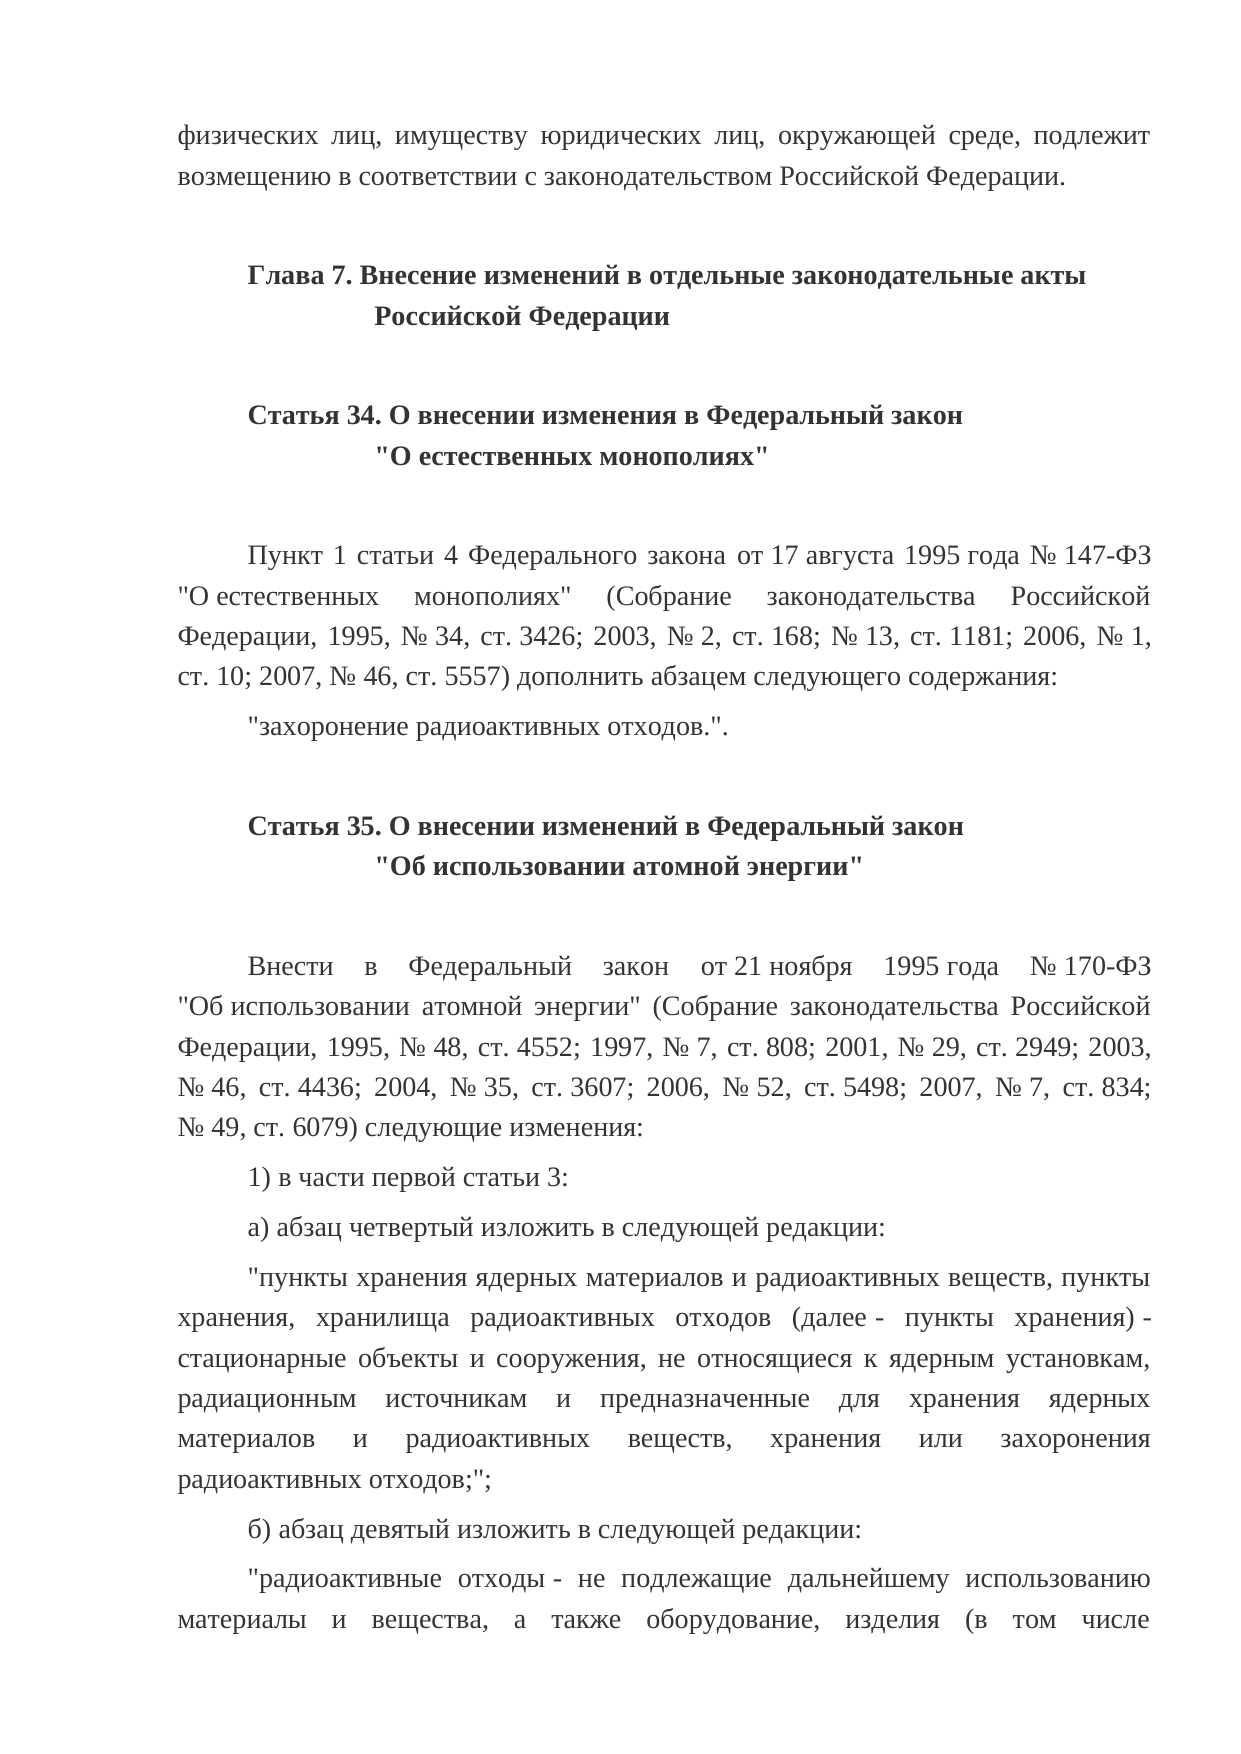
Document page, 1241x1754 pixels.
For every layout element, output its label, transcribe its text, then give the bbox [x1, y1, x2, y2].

text Внести в Федеральный закон от 21 ноября 1995 года № 170-ФЗ "Об использовании атомной энергии" (Собрание законодательства Российской Федерации, 1995, № 48, ст. 4552; 1997, № 7, ст. 808; 2001, № 29, ст. 2949; 2003, № 46, ст. 4436; 2004, № 35, ст. 3607; 2006, № 52, ст. 5498; 2007, № 7, ст. 834; № 49, ст. 6079) следующие изменения: [177, 949, 1152, 1143]
text Статья 35. О внесении изменений в Федеральный закон "Об использовании атомной энергии" [247, 809, 1152, 882]
text Глава 7. Внесение изменений в отдельные законодательные акты Российской Федерации [247, 258, 1152, 331]
text "пункты хранения ядерных материалов и радиоактивных веществ, пункты хранения, хранилища радиоактивных отходов (далее - пункты хранения) - стационарные объекты и сооружения, не относящиеся к ядерным установкам, радиационным источникам и предназначенные для хранения ядерных материалов и радиоактивных веществ, хранения или захоронения радиоактивных отходов;"; [177, 1260, 1152, 1494]
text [177, 118, 1152, 191]
text Статья 34. О внесении изменения в Федеральный закон "О естественных монополиях" [247, 398, 1152, 471]
text "захоронение радиоактивных отходов.". [177, 709, 1152, 742]
text 1) в части первой статьи 3: [177, 1160, 1152, 1193]
text Пункт 1 статьи 4 Федерального закона от 17 августа 1995 года № 147-ФЗ "О естественных монополиях" (Собрание законодательства Российской Федерации, 1995, № 34, ст. 3426; 2003, № 2, ст. 168; № 13, ст. 1181; 2006, № 1, ст. 10; 2007, № 46, ст. 5557) дополнить абзацем следующего содержания: [177, 538, 1152, 692]
text а) абзац четвертый изложить в следующей редакции: [177, 1210, 1152, 1242]
text б) абзац девятый изложить в следующей редакции: [177, 1512, 1152, 1544]
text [177, 1561, 1152, 1634]
